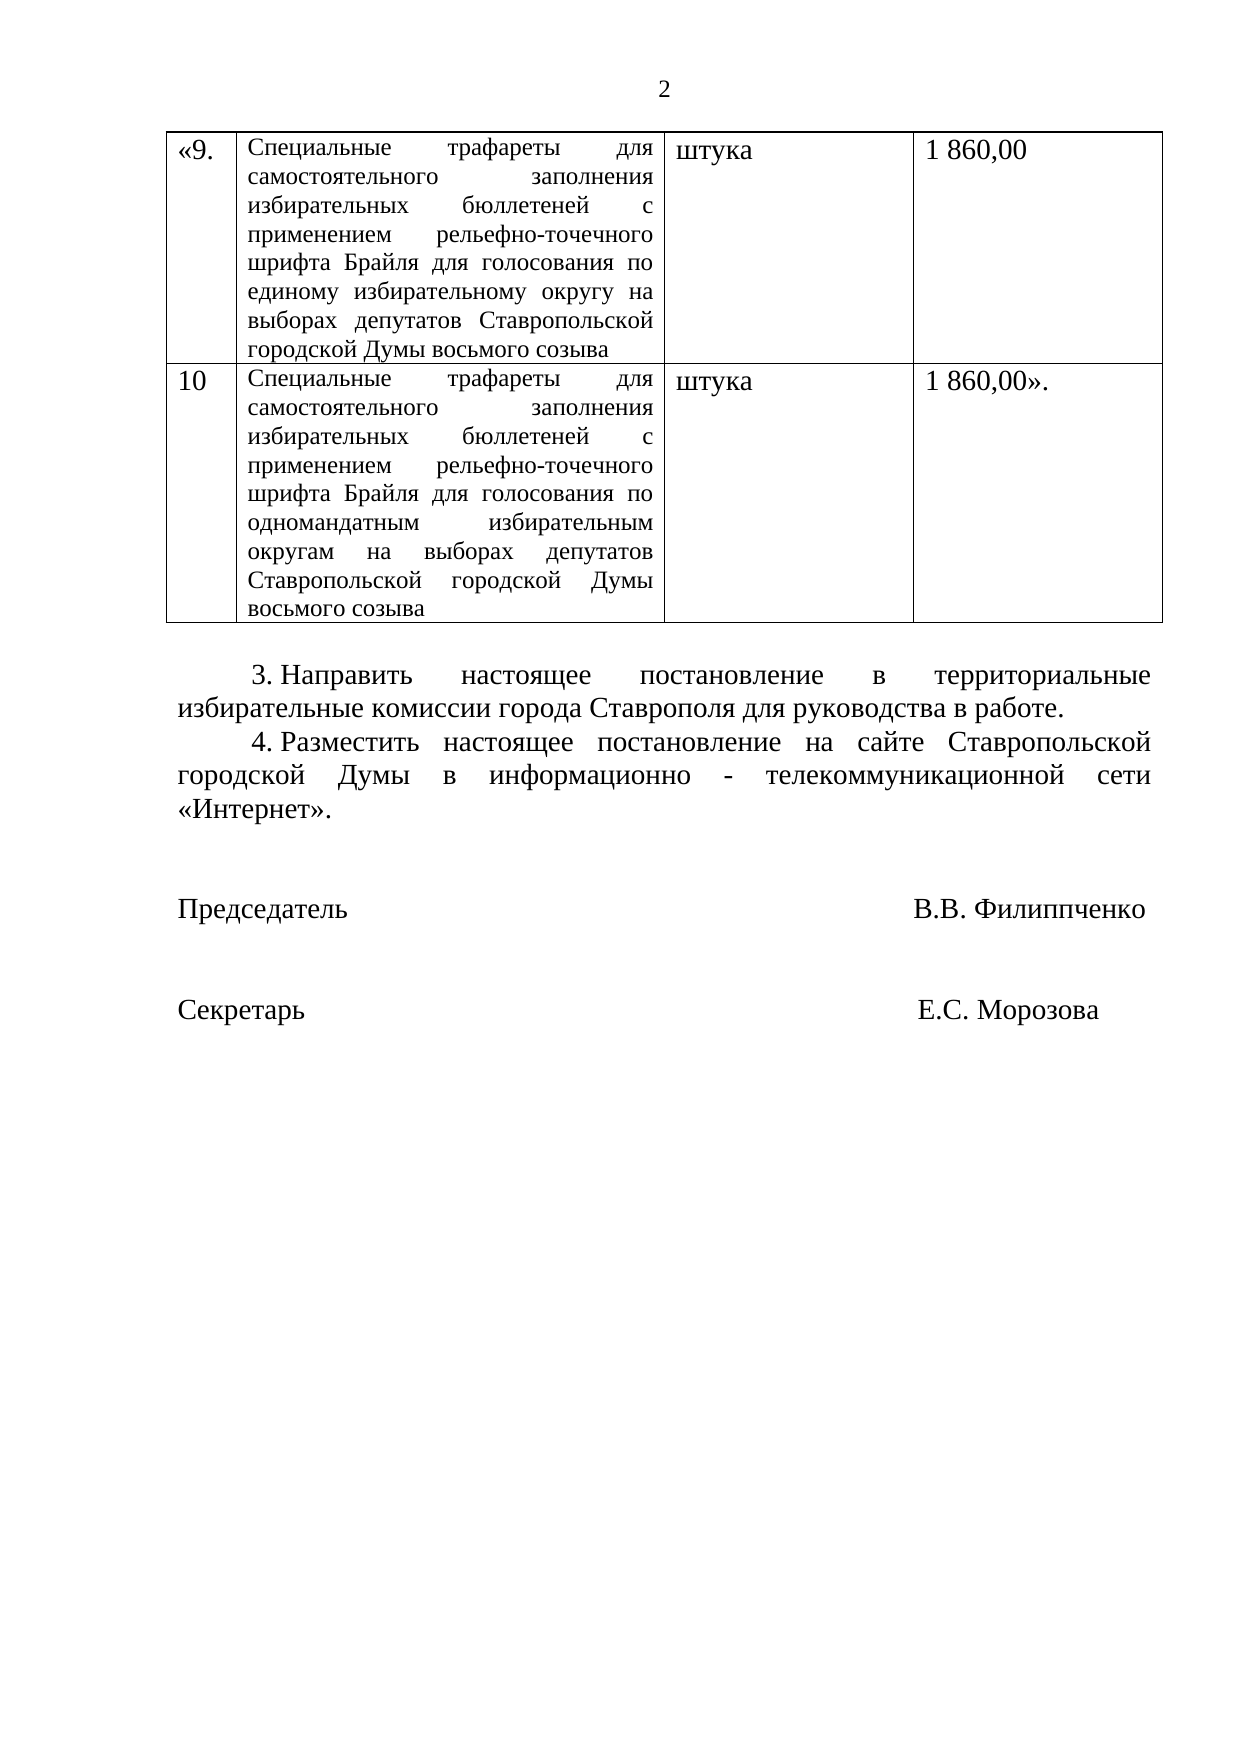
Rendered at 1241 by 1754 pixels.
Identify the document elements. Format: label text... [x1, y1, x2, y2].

table_cell штука [665, 364, 913, 622]
text 4. Разместить настоящее постановление на сайте Ставропольской городской Думы в информационно - телекоммуникационной сети «Интернет». [177, 724, 1152, 824]
text Секретарь Е.С. Морозова [177, 992, 1152, 1026]
table_header 1 860,00 [914, 133, 1162, 362]
table_header штука [665, 133, 913, 362]
table_header Специальные трафареты для самостоятельного заполнения избирательных бюллетеней с применением рельефно-точечного шрифта Брайля для голосования по единому избирательному округу на выборах депутатов Ставропольской городской Думы восьмого созыва [237, 133, 664, 362]
table_cell 10 [167, 364, 236, 622]
table_cell 1 860,00». [914, 364, 1162, 622]
table_header «9. [167, 133, 236, 362]
subtitle Председатель В.В. Филиппченко [177, 892, 1152, 925]
text 3. Направить настоящее постановление в территориальные избирательные комиссии города Ставрополя для руководства в работе. [177, 657, 1152, 724]
table_cell Специальные трафареты для самостоятельного заполнения избирательных бюллетеней с применением рельефно-точечного шрифта Брайля для голосования по одномандатным избирательным округам на выборах депутатов Ставропольской городской Думы восьмого созыва [237, 364, 664, 622]
